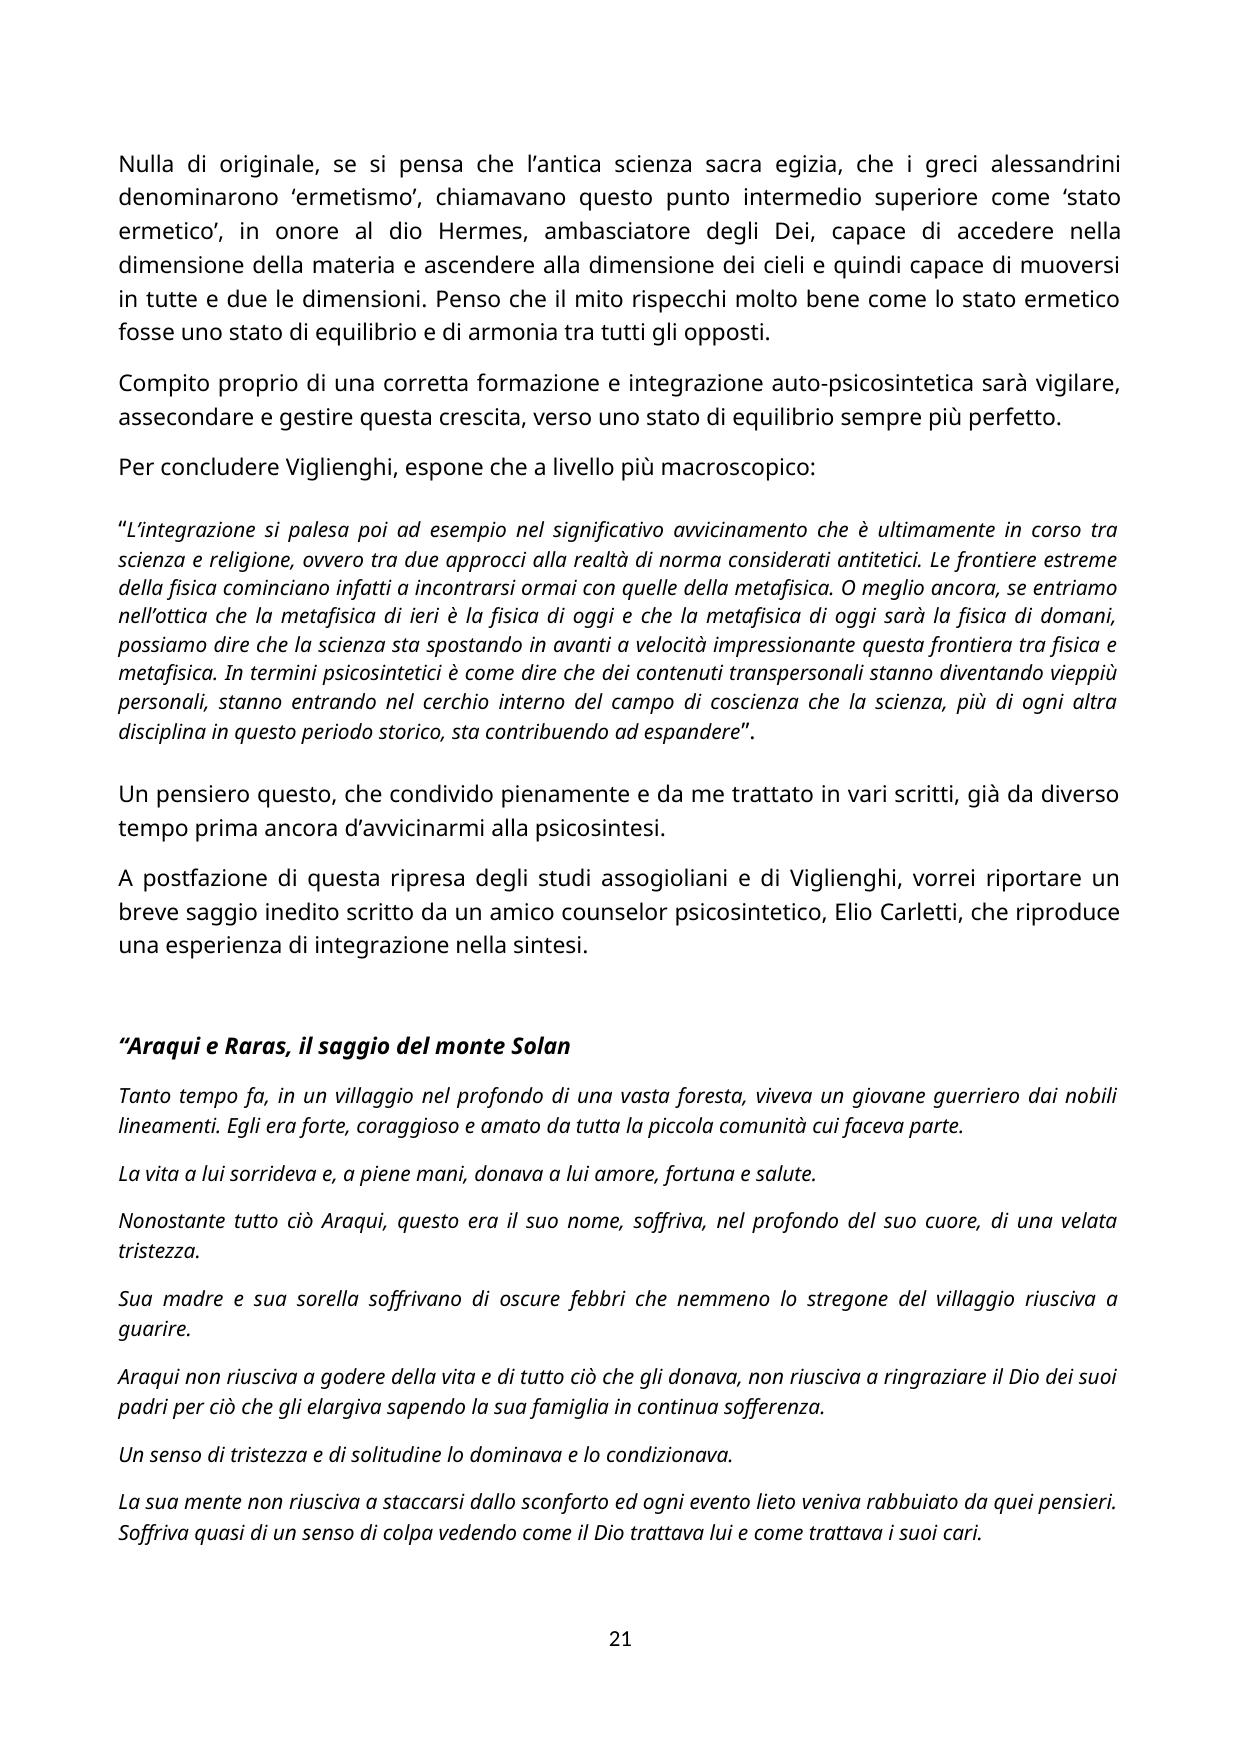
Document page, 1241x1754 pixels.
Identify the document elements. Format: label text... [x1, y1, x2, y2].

text Un senso di tristezza e di solitudine lo dominava e lo condizionava. [118, 1440, 1122, 1468]
text Araqui non riusciva a godere della vita e di tutto ciò che gli donava, non riusciva a ringraziare il Dio dei suoi padri per ciò che gli elargiva sapendo la sua famiglia in continua sofferenza. [118, 1362, 1122, 1421]
text “L’integrazione si palesa poi ad esempio nel significativo avvicinamento che è ultimamente in corso tra scienza e religione, ovvero tra due approcci alla realtà di norma considerati antitetici. Le frontiere estreme della fisica cominciano infatti a incontrarsi ormai con quelle della metafisica. O meglio ancora, se entriamo nell’ottica che la metafisica di ieri è la fisica di oggi e che la metafisica di oggi sarà la fisica di domani, possiamo dire che la scienza sta spostando in avanti a velocità impressionante questa frontiera tra fisica e metafisica. In termini psicosintetici è come dire che dei contenuti transpersonali stanno diventando vieppiù personali, stanno entrando nel cerchio interno del campo di coscienza che la scienza, più di ogni altra disciplina in questo periodo storico, sta contribuendo ad espandere”. [118, 513, 1122, 747]
text A postfazione di questa ripresa degli studi assogioliani e di Viglienghi, vorrei riportare un breve saggio inedito scritto da un amico counselor psicosintetico, Elio Carletti, che riproduce una esperienza di integrazione nella sintesi. [118, 862, 1122, 961]
text “Araqui e Raras, il saggio del monte Solan [118, 1030, 1122, 1062]
text La sua mente non riusciva a staccarsi dallo sconforto ed ogni evento lieto veniva rabbuiato da quei pensieri. Soffriva quasi di un senso di colpa vedendo come il Dio trattava lui e come trattava i suoi cari. [118, 1487, 1122, 1546]
text Un pensiero questo, che condivido pienamente e da me trattato in vari scritti, già da diverso tempo prima ancora d’avvicinarmi alla psicosintesi. [118, 778, 1122, 843]
text Per concludere Viglienghi, espone che a livello più macroscopico: [118, 451, 1122, 482]
text Nonostante tutto ciò Araqui, questo era il suo nome, soffriva, nel profondo del suo cuore, di una velata tristezza. [118, 1206, 1122, 1265]
text Nulla di originale, se si pensa che l’antica scienza sacra egizia, che i greci alessandrini denominarono ‘ermetismo’, chiamavano questo punto intermedio superiore come ‘stato ermetico’, in onore al dio Hermes, ambasciatore degli Dei, capace di accedere nella dimensione della materia e ascendere alla dimensione dei cieli e quindi capace di muoversi in tutte e due le dimensioni. Penso che il mito rispecchi molto bene come lo stato ermetico fosse uno stato di equilibrio e di armonia tra tutti gli opposti. [118, 148, 1122, 348]
text Compito proprio di una corretta formazione e integrazione auto-psicosintetica sarà vigilare, assecondare e gestire questa crescita, verso uno stato di equilibrio sempre più perfetto. [118, 367, 1122, 432]
text Sua madre e sua sorella soffrivano di oscure febbri che nemmeno lo stregone del villaggio riusciva a guarire. [118, 1284, 1122, 1343]
text La vita a lui sorrideva e, a piene mani, donava a lui amore, fortuna e salute. [118, 1159, 1122, 1187]
text Tanto tempo fa, in un villaggio nel profondo di una vasta foresta, viveva un giovane guerriero dai nobili lineamenti. Egli era forte, coraggioso e amato da tutta la piccola comunità cui faceva parte. [118, 1081, 1122, 1140]
